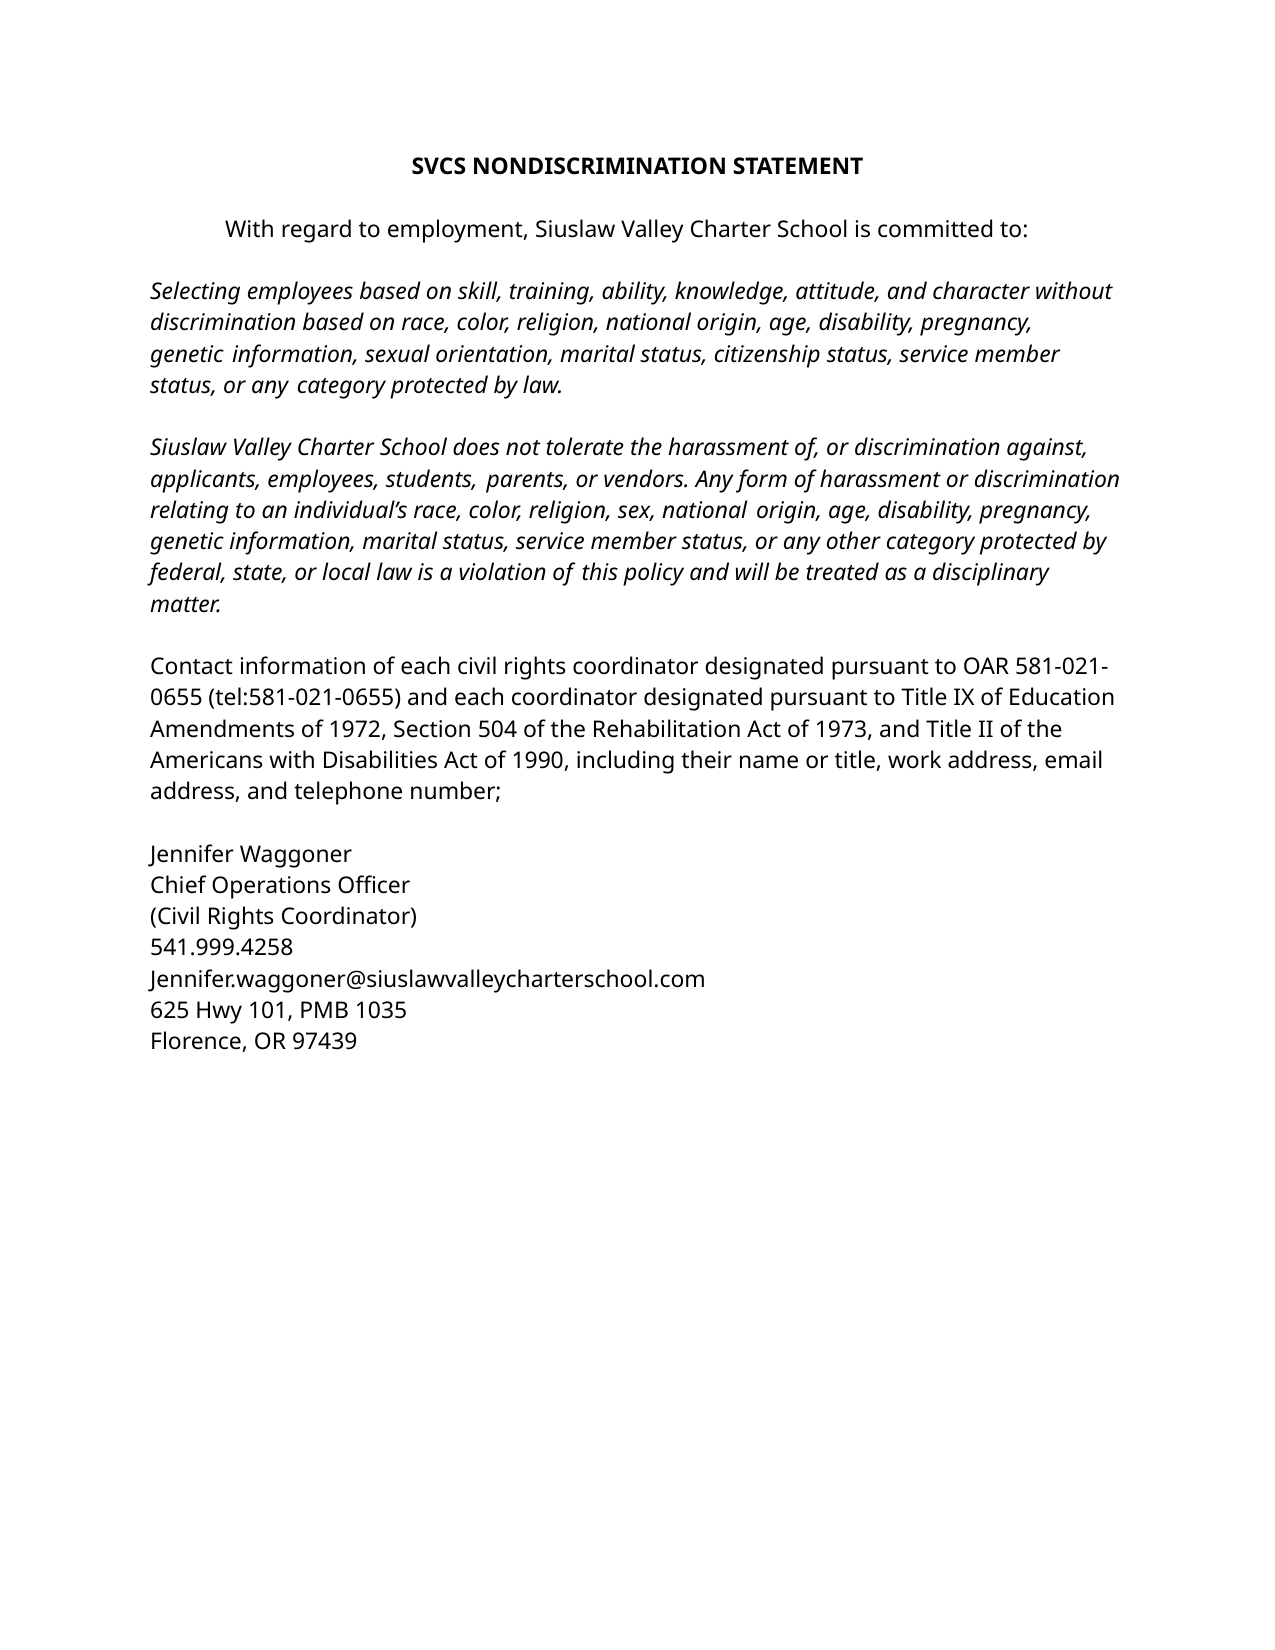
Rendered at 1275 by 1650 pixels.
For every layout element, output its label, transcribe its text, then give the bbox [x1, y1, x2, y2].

text Selecting employees based on skill, training, ability, knowledge, attitude, and character without discrimination based on race, color, religion, national origin, age, disability, pregnancy, genetic information, sexual orientation, marital status, citizenship status, service member status, or any category protected by law. [150, 275, 1125, 400]
text Chief Operations Officer [150, 869, 1125, 900]
text (Civil Rights Coordinator) [150, 900, 1125, 931]
text Florence, OR 97439 [150, 1025, 1125, 1056]
text Jennifer.waggoner@siuslawvalleycharterschool.com [150, 962, 1125, 994]
text Contact information of each civil rights coordinator designated pursuant to OAR 581-021-0655 (tel:581-021-0655) and each coordinator designated pursuant to Title IX of Education Amendments of 1972, Section 504 of the Rehabilitation Act of 1973, and Title II of the Americans with Disabilities Act of 1990, including their name or title, work address, email address, and telephone number; [150, 650, 1125, 806]
text Siuslaw Valley Charter School does not tolerate the harassment of, or discrimination against, applicants, employees, students, parents, or vendors. Any form of harassment or discrimination relating to an individual’s race, color, religion, sex, national origin, age, disability, pregnancy, genetic information, marital status, service member status, or any other category protected by federal, state, or local law is a violation of this policy and will be treated as a disciplinary matter. [150, 431, 1125, 619]
text With regard to employment, Siuslaw Valley Charter School is committed to: [150, 212, 1125, 244]
text 625 Hwy 101, PMB 1035 [150, 994, 1125, 1025]
text Jennifer Waggoner [150, 837, 1125, 869]
text SVCS NONDISCRIMINATION STATEMENT [150, 150, 1125, 181]
text 541.999.4258 [150, 931, 1125, 962]
